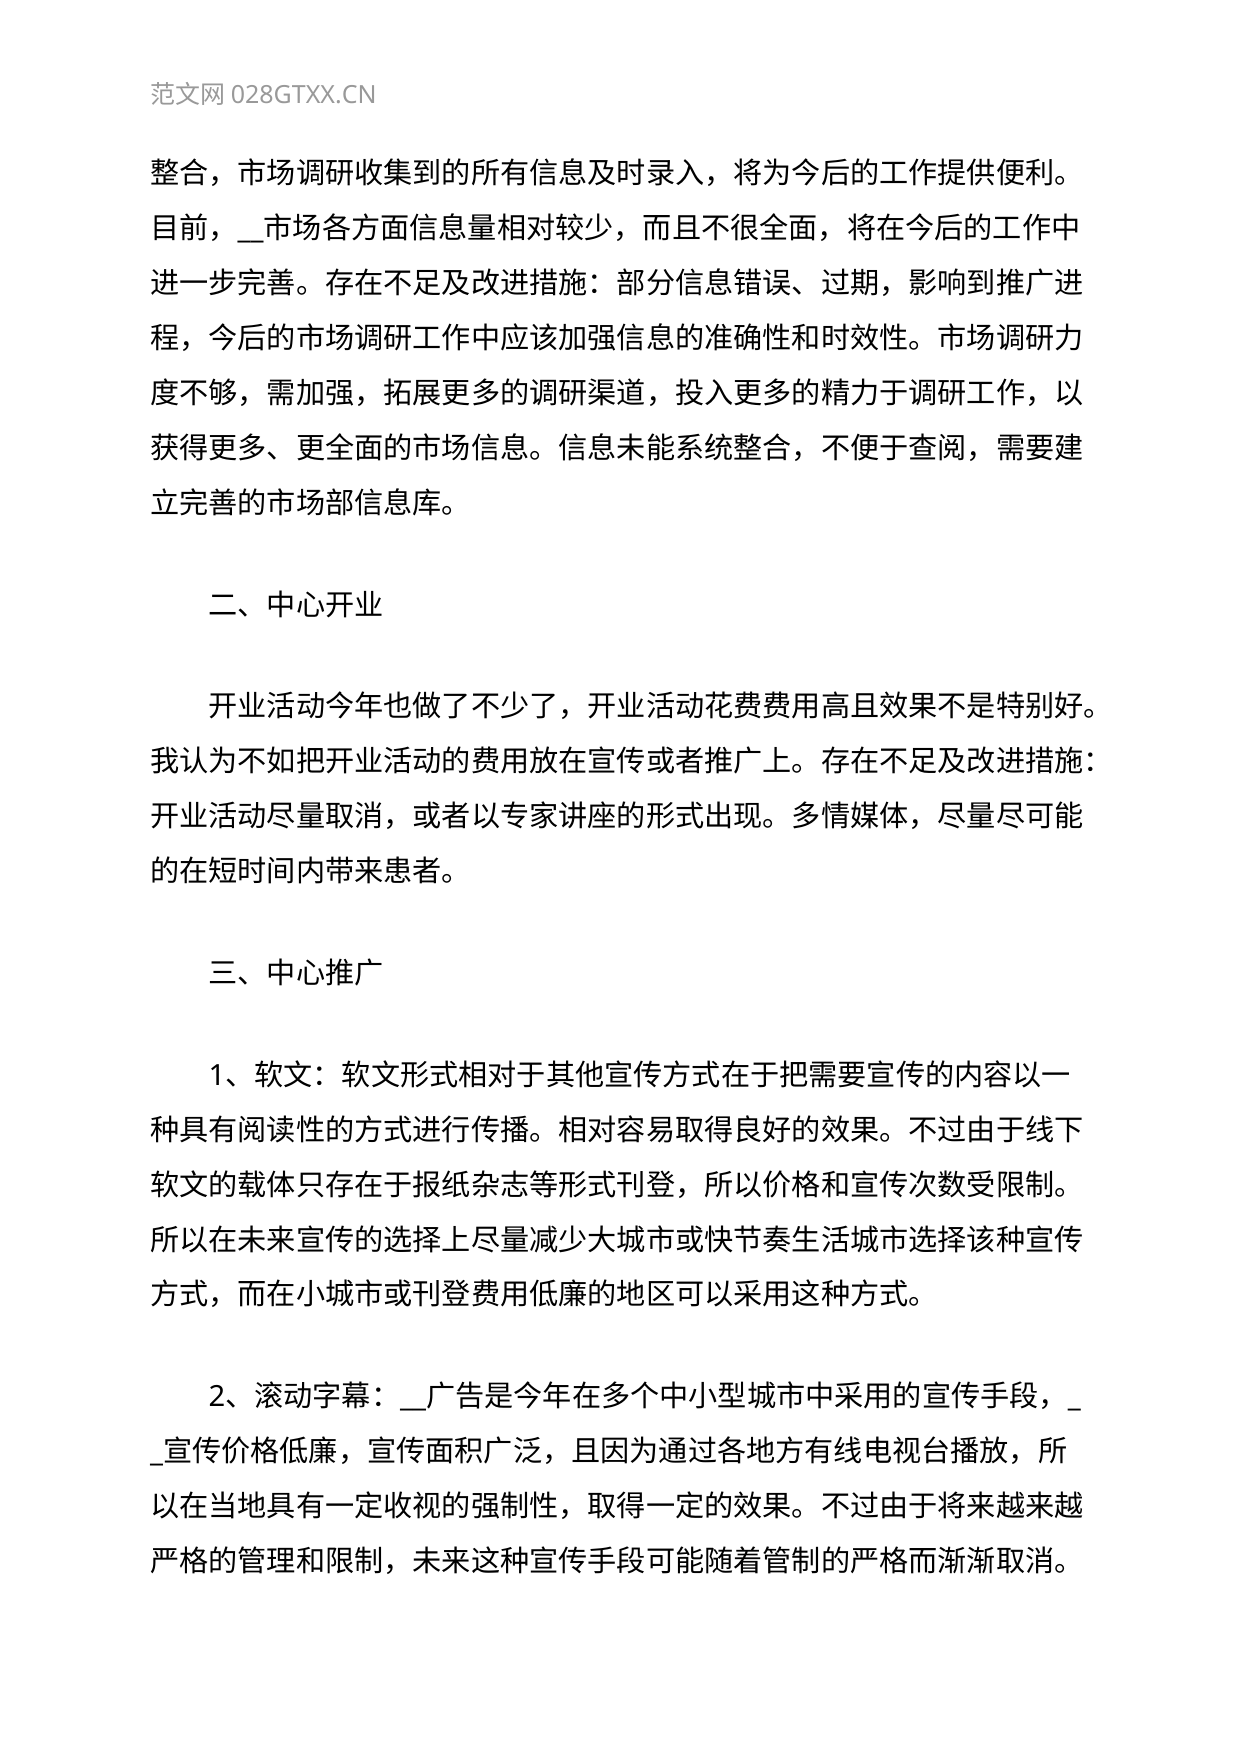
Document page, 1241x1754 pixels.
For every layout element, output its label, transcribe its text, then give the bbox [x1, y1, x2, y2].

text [150, 150, 1090, 522]
text 三、中心推广 [150, 949, 1090, 992]
text 2、滚动字幕：__广告是今年在多个中小型城市中采用的宣传手段，__宣传价格低廉，宣传面积广泛，且因为通过各地方有线电视台播放，所以在当地具有一定收视的强制性，取得一定的效果。不过由于将来越来越严格的管理和限制，未来这种宣传手段可能随着管制的严格而渐渐取消。 [150, 1373, 1090, 1580]
text 开业活动今年也做了不少了，开业活动花费费用高且效果不是特别好。我认为不如把开业活动的费用放在宣传或者推广上。存在不足及改进措施：开业活动尽量取消，或者以专家讲座的形式出现。多情媒体，尽量尽可能的在短时间内带来患者。 [150, 683, 1090, 890]
text 二、中心开业 [150, 581, 1090, 623]
text 1、软文：软文形式相对于其他宣传方式在于把需要宣传的内容以一种具有阅读性的方式进行传播。相对容易取得良好的效果。不过由于线下软文的载体只存在于报纸杂志等形式刊登，所以价格和宣传次数受限制。所以在未来宣传的选择上尽量减少大城市或快节奏生活城市选择该种宣传方式，而在小城市或刊登费用低廉的地区可以采用这种方式。 [150, 1051, 1090, 1313]
